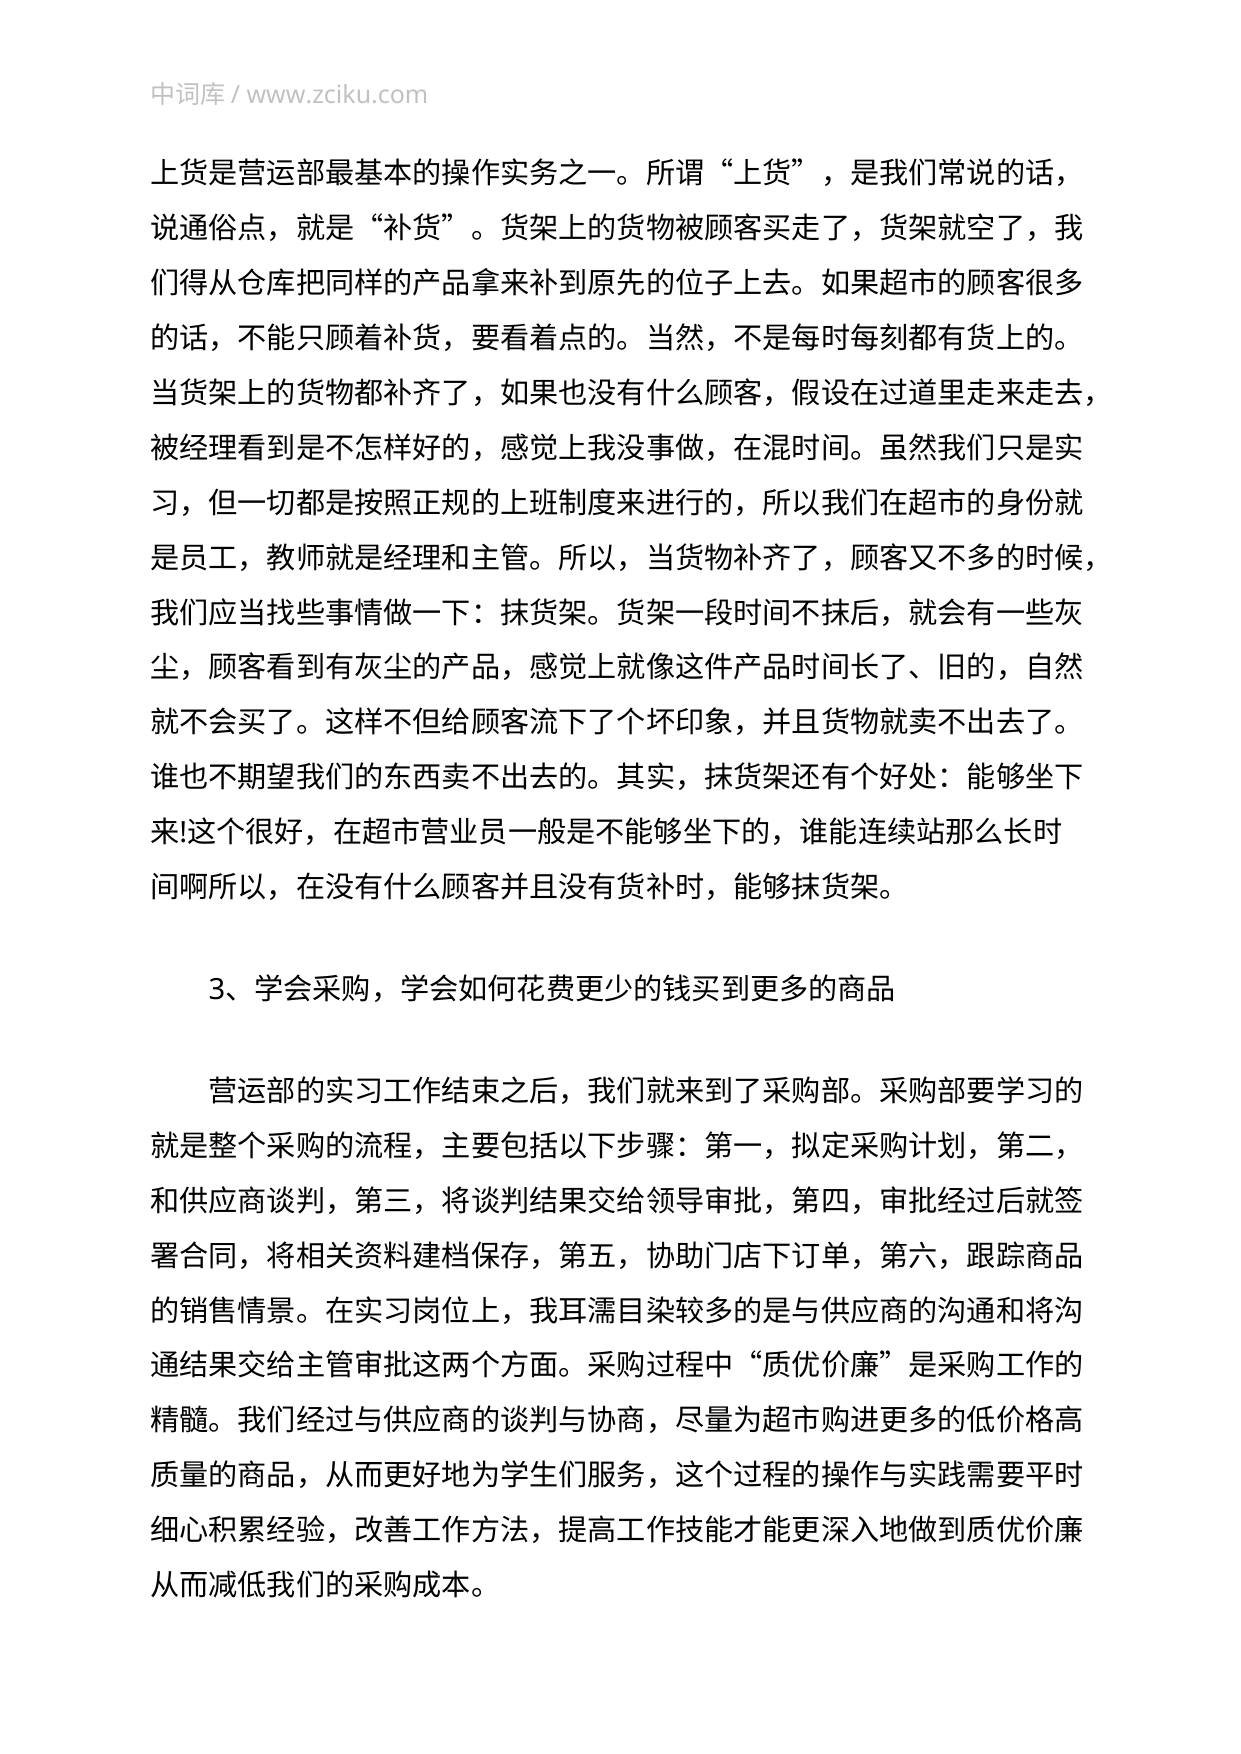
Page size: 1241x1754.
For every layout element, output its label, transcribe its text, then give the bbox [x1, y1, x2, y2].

text 3、学会采购，学会如何花费更少的钱买到更多的商品 [150, 966, 1090, 1008]
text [150, 150, 1090, 906]
text 营运部的实习工作结束之后，我们就来到了采购部。采购部要学习的就是整个采购的流程，主要包括以下步骤：第一，拟定采购计划，第二，和供应商谈判，第三，将谈判结果交给领导审批，第四，审批经过后就签署合同，将相关资料建档保存，第五，协助门店下订单，第六，跟踪商品的销售情景。在实习岗位上，我耳濡目染较多的是与供应商的沟通和将沟通结果交给主管审批这两个方面。采购过程中“质优价廉”是采购工作的精髓。我们经过与供应商的谈判与协商，尽量为超市购进更多的低价格高质量的商品，从而更好地为学生们服务，这个过程的操作与实践需要平时细心积累经验，改善工作方法，提高工作技能才能更深入地做到质优价廉从而减低我们的采购成本。 [150, 1067, 1090, 1604]
